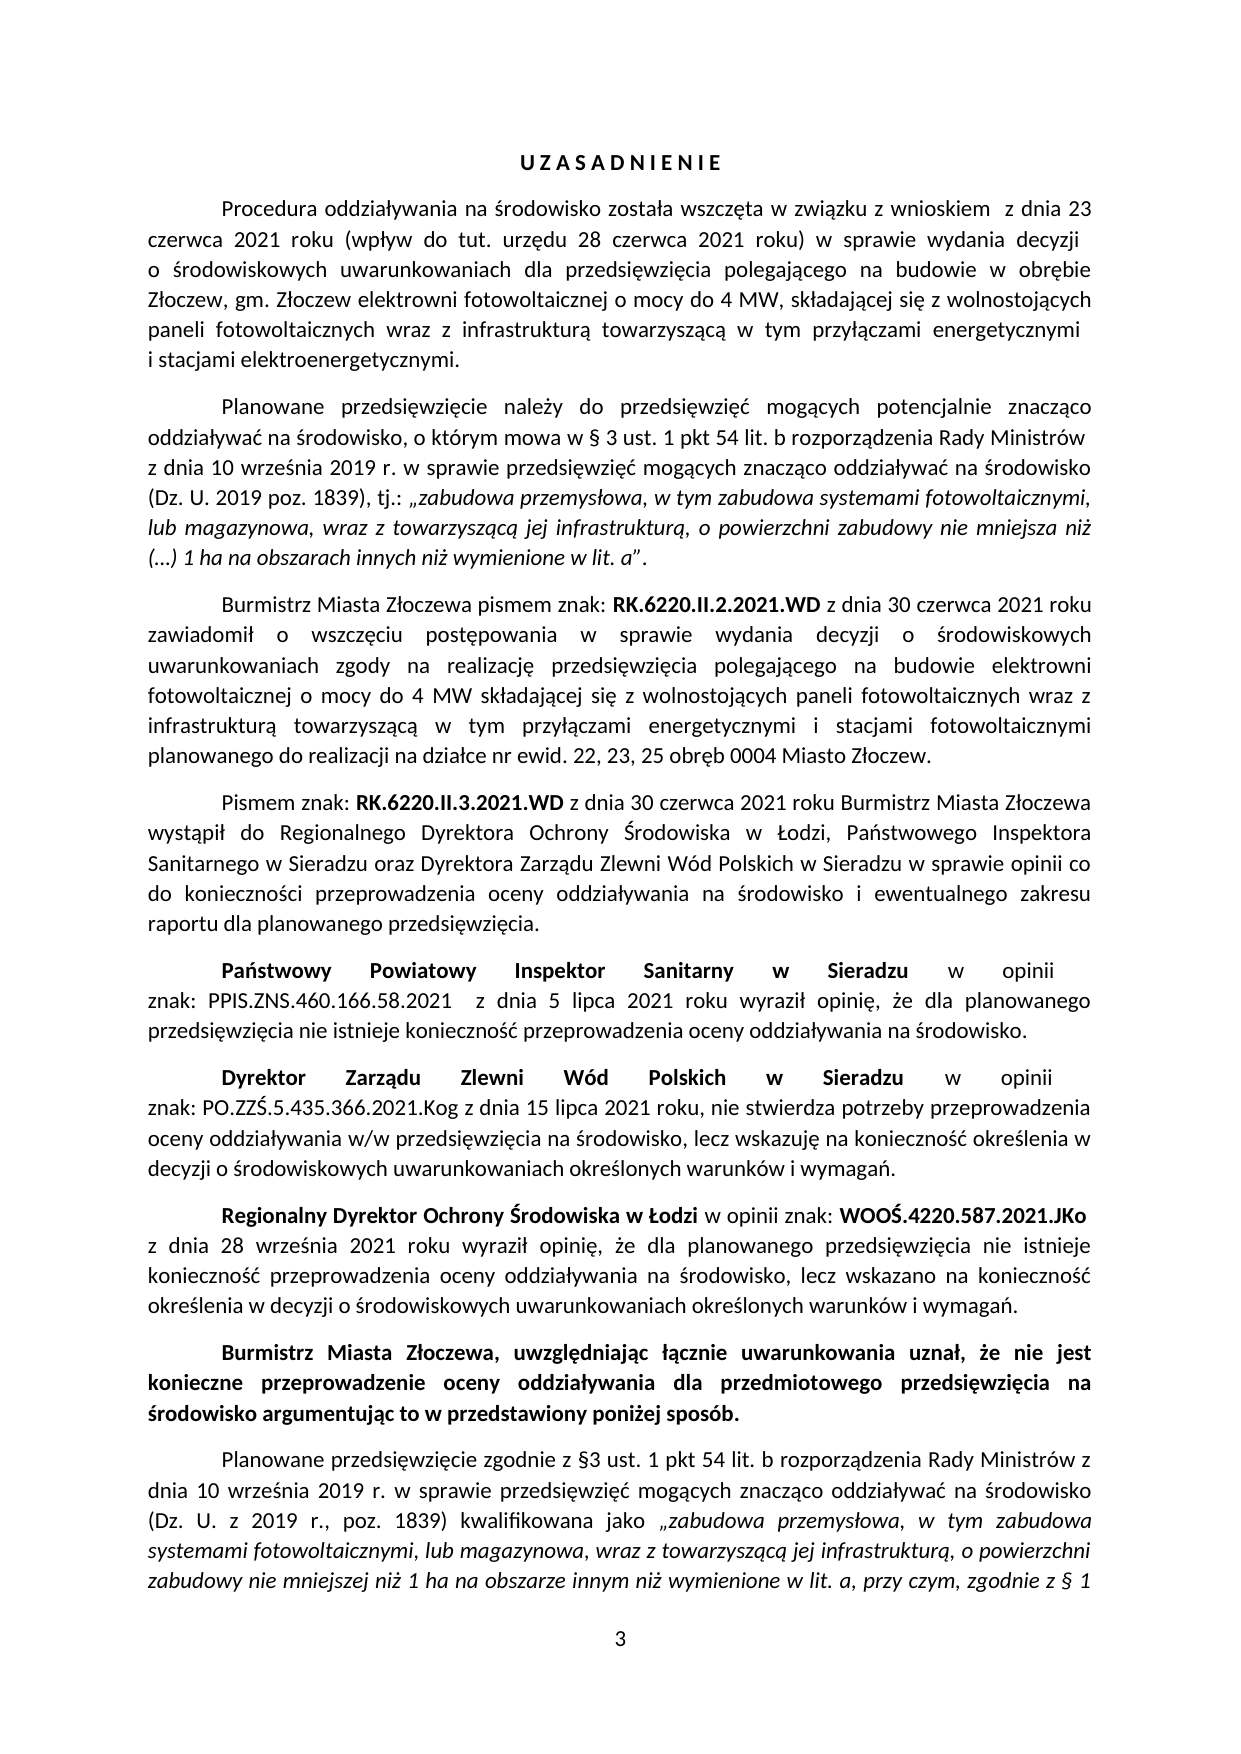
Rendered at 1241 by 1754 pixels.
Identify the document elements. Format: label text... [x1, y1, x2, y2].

text Dyrektor Zarządu Zlewni Wód Polskich w Sieradzu w opinii znak: PO.ZZŚ.5.435.366.2021.Kog z dnia 15 lipca 2021 roku, nie stwierdza potrzeby przeprowadzenia oceny oddziaływania w/w przedsięwzięcia na środowisko, lecz wskazuję na konieczność określenia w decyzji o środowiskowych uwarunkowaniach określonych warunków i wymagań. [148, 1063, 1093, 1182]
text Pismem znak: RK.6220.II.3.2021.WD z dnia 30 czerwca 2021 roku Burmistrz Miasta Złoczewa wystąpił do Regionalnego Dyrektora Ochrony Środowiska w Łodzi, Państwowego Inspektora Sanitarnego w Sieradzu oraz Dyrektora Zarządu Zlewni Wód Polskich w Sieradzu w sprawie opinii co do konieczności przeprowadzenia oceny oddziaływania na środowisko i ewentualnego zakresu raportu dla planowanego przedsięwzięcia. [148, 788, 1093, 937]
text Burmistrz Miasta Złoczewa pismem znak: RK.6220.II.2.2021.WD z dnia 30 czerwca 2021 roku zawiadomił o wszczęciu postępowania w sprawie wydania decyzji o środowiskowych uwarunkowaniach zgody na realizację przedsięwzięcia polegającego na budowie elektrowni fotowoltaicznej o mocy do 4 MW składającej się z wolnostojących paneli fotowoltaicznych wraz z infrastrukturą towarzyszącą w tym przyłączami energetycznymi i stacjami fotowoltaicznymi planowanego do realizacji na działce nr ewid. 22, 23, 25 obręb 0004 Miasto Złoczew. [148, 590, 1093, 769]
text U Z A S A D N I E N I E [148, 148, 1093, 176]
text Planowane przedsięwzięcie należy do przedsięwzięć mogących potencjalnie znacząco oddziaływać na środowisko, o którym mowa w § 3 ust. 1 pkt 54 lit. b rozporządzenia Rady Ministrów z dnia 10 września 2019 r. w sprawie przedsięwzięć mogących znacząco oddziaływać na środowisko (Dz. U. 2019 poz. 1839), tj.: „zabudowa przemysłowa, w tym zabudowa systemami fotowoltaicznymi, lub magazynowa, wraz z towarzyszącą jej infrastrukturą, o powierzchni zabudowy nie mniejsza niż (…) 1 ha na obszarach innych niż wymienione w lit. a”. [148, 392, 1093, 571]
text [148, 1446, 1093, 1594]
text Regionalny Dyrektor Ochrony Środowiska w Łodzi w opinii znak: WOOŚ.4220.587.2021.JKo z dnia 28 września 2021 roku wyraził opinię, że dla planowanego przedsięwzięcia nie istnieje konieczność przeprowadzenia oceny oddziaływania na środowisko, lecz wskazano na konieczność określenia w decyzji o środowiskowych uwarunkowaniach określonych warunków i wymagań. [148, 1201, 1093, 1319]
text Państwowy Powiatowy Inspektor Sanitarny w Sieradzu w opinii znak: PPIS.ZNS.460.166.58.2021 z dnia 5 lipca 2021 roku wyraził opinię, że dla planowanego przedsięwzięcia nie istnieje konieczność przeprowadzenia oceny oddziaływania na środowisko. [148, 956, 1093, 1044]
text Procedura oddziaływania na środowisko została wszczęta w związku z wnioskiem z dnia 23 czerwca 2021 roku (wpływ do tut. urzędu 28 czerwca 2021 roku) w sprawie wydania decyzji o środowiskowych uwarunkowaniach dla przedsięwzięcia polegającego na budowie w obrębie Złoczew, gm. Złoczew elektrowni fotowoltaicznej o mocy do 4 MW, składającej się z wolnostojących paneli fotowoltaicznych wraz z infrastrukturą towarzyszącą w tym przyłączami energetycznymi i stacjami elektroenergetycznymi. [148, 194, 1093, 373]
text Burmistrz Miasta Złoczewa, uwzględniając łącznie uwarunkowania uznał, że nie jest konieczne przeprowadzenie oceny oddziaływania dla przedmiotowego przedsięwzięcia na środowisko argumentując to w przedstawiony poniżej sposób. [148, 1338, 1093, 1427]
